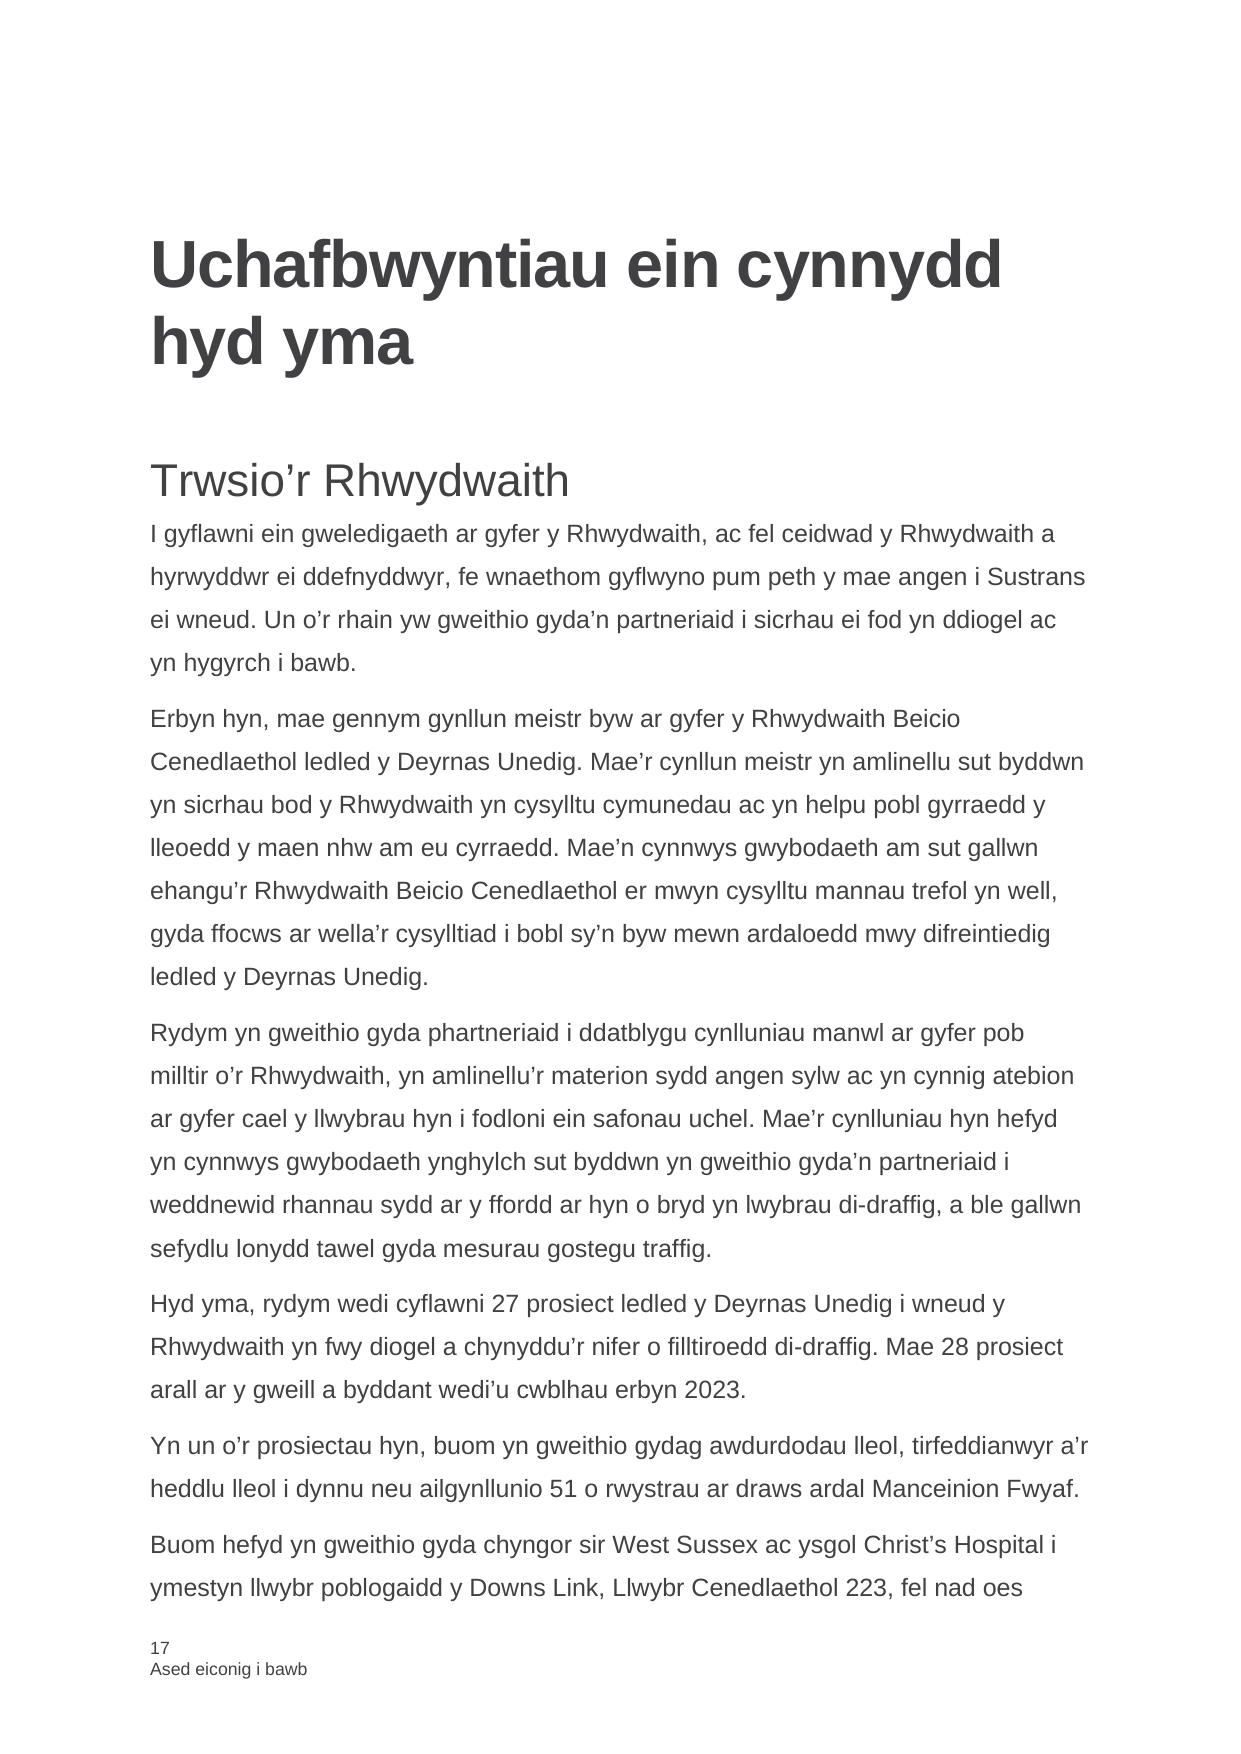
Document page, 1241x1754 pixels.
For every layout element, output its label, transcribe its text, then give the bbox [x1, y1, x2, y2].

subtitle Trwsio’r Rhwydwaith [150, 453, 1090, 506]
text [150, 1530, 1090, 1602]
text Hyd yma, rydym wedi cyflawni 27 prosiect ledled y Deyrnas Unedig i wneud y Rhwydwaith yn fwy diogel a chynyddu’r nifer o filltiroedd di-draffig. Mae 28 prosiect arall ar y gweill a byddant wedi’u cwblhau erbyn 2023. [150, 1289, 1090, 1404]
text Rydym yn gweithio gyda phartneriaid i ddatblygu cynlluniau manwl ar gyfer pob milltir o’r Rhwydwaith, yn amlinellu’r materion sydd angen sylw ac yn cynnig atebion ar gyfer cael y llwybrau hyn i fodloni ein safonau uchel. Mae’r cynlluniau hyn hefyd yn cynnwys gwybodaeth ynghylch sut byddwn yn gweithio gyda’n partneriaid i weddnewid rhannau sydd ar y ffordd ar hyn o bryd yn lwybrau di-draffig, a ble gallwn sefydlu lonydd tawel gyda mesurau gostegu traffig. [150, 1018, 1090, 1262]
text Yn un o’r prosiectau hyn, buom yn gweithio gydag awdurdodau lleol, tirfeddianwyr a’r heddlu lleol i dynnu neu ailgynllunio 51 o rwystrau ar draws ardal Manceinion Fwyaf. [150, 1431, 1090, 1503]
text Erbyn hyn, mae gennym gynllun meistr byw ar gyfer y Rhwydwaith Beicio Cenedlaethol ledled y Deyrnas Unedig. Mae’r cynllun meistr yn amlinellu sut byddwn yn sicrhau bod y Rhwydwaith yn cysylltu cymunedau ac yn helpu pobl gyrraedd y lleoedd y maen nhw am eu cyrraedd. Mae’n cynnwys gwybodaeth am sut gallwn ehangu’r Rhwydwaith Beicio Cenedlaethol er mwyn cysylltu mannau trefol yn well, gyda ffocws ar wella’r cysylltiad i bobl sy’n byw mewn ardaloedd mwy difreintiedig ledled y Deyrnas Unedig. [150, 703, 1090, 991]
subtitle Uchafbwyntiau ein cynnydd hyd yma [150, 225, 1090, 378]
text I gyflawni ein gweledigaeth ar gyfer y Rhwydwaith, ac fel ceidwad y Rhwydwaith a hyrwyddwr ei ddefnyddwyr, fe wnaethom gyflwyno pum peth y mae angen i Sustrans ei wneud. Un o’r rhain yw gweithio gyda’n partneriaid i sicrhau ei fod yn ddiogel ac yn hygyrch i bawb. [150, 518, 1090, 677]
